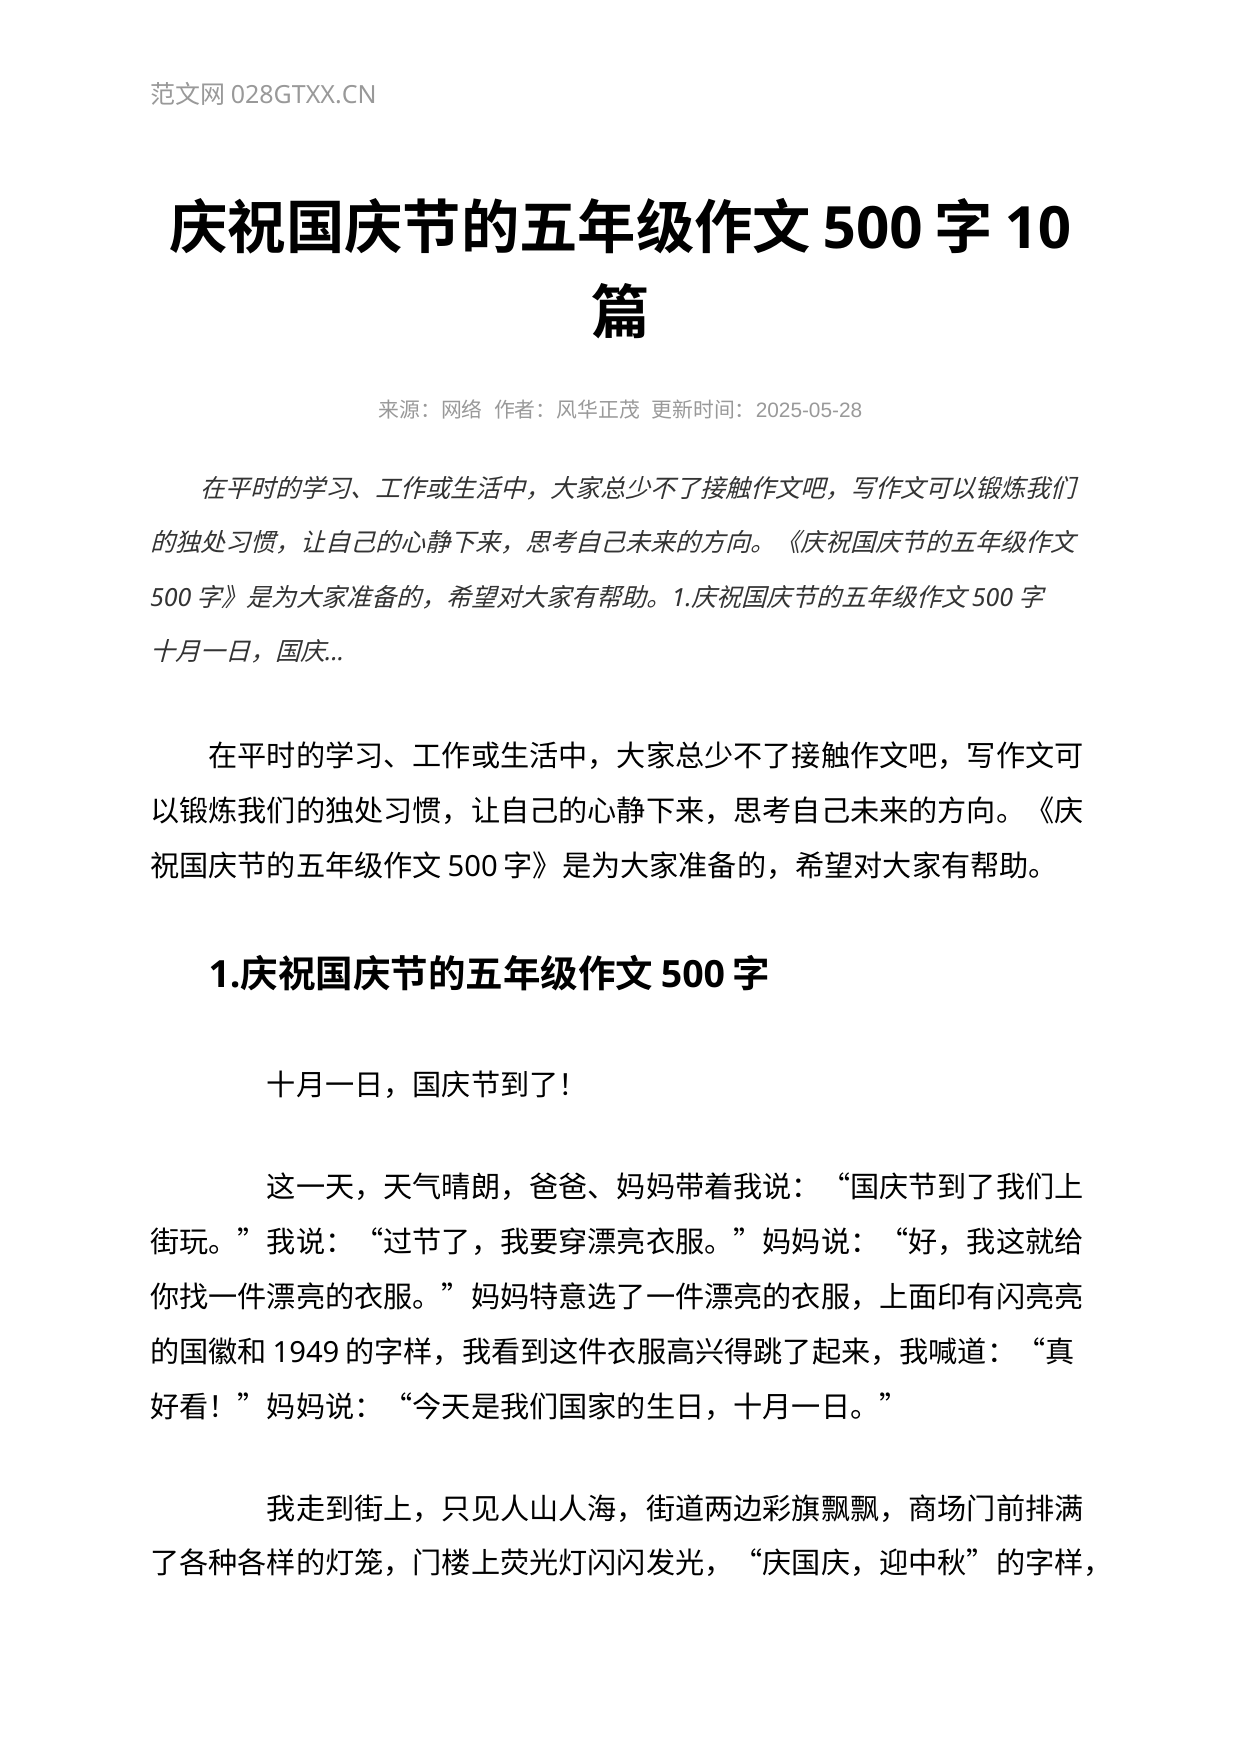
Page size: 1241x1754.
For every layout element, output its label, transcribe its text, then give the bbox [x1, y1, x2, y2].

text 在平时的学习、工作或生活中，大家总少不了接触作文吧，写作文可以锻炼我们的独处习惯，让自己的心静下来，思考自己未来的方向。《庆祝国庆节的五年级作文500字》是为大家准备的，希望对大家有帮助。 [150, 733, 1090, 885]
subtitle 庆祝国庆节的五年级作文500字10篇 [150, 181, 1090, 351]
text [150, 1485, 1090, 1582]
text 1.庆祝国庆节的五年级作文500字 [150, 944, 1090, 999]
text 这一天，天气晴朗，爸爸、妈妈带着我说：“国庆节到了我们上街玩。”我说：“过节了，我要穿漂亮衣服。”妈妈说：“好，我这就给你找一件漂亮的衣服。”妈妈特意选了一件漂亮的衣服，上面印有闪亮亮的国徽和1949的字样，我看到这件衣服高兴得跳了起来，我喊道：“真好看！”妈妈说：“今天是我们国家的生日，十月一日。” [150, 1164, 1090, 1426]
text 在平时的学习、工作或生活中，大家总少不了接触作文吧，写作文可以锻炼我们的独处习惯，让自己的心静下来，思考自己未来的方向。《庆祝国庆节的五年级作文500字》是为大家准备的，希望对大家有帮助。1.庆祝国庆节的五年级作文500字 十月一日，国庆... [150, 468, 1090, 668]
text 十月一日，国庆节到了！ [150, 1062, 1090, 1104]
text 来源：网络 作者：风华正茂 更新时间：2025-05-28 [150, 397, 1090, 421]
